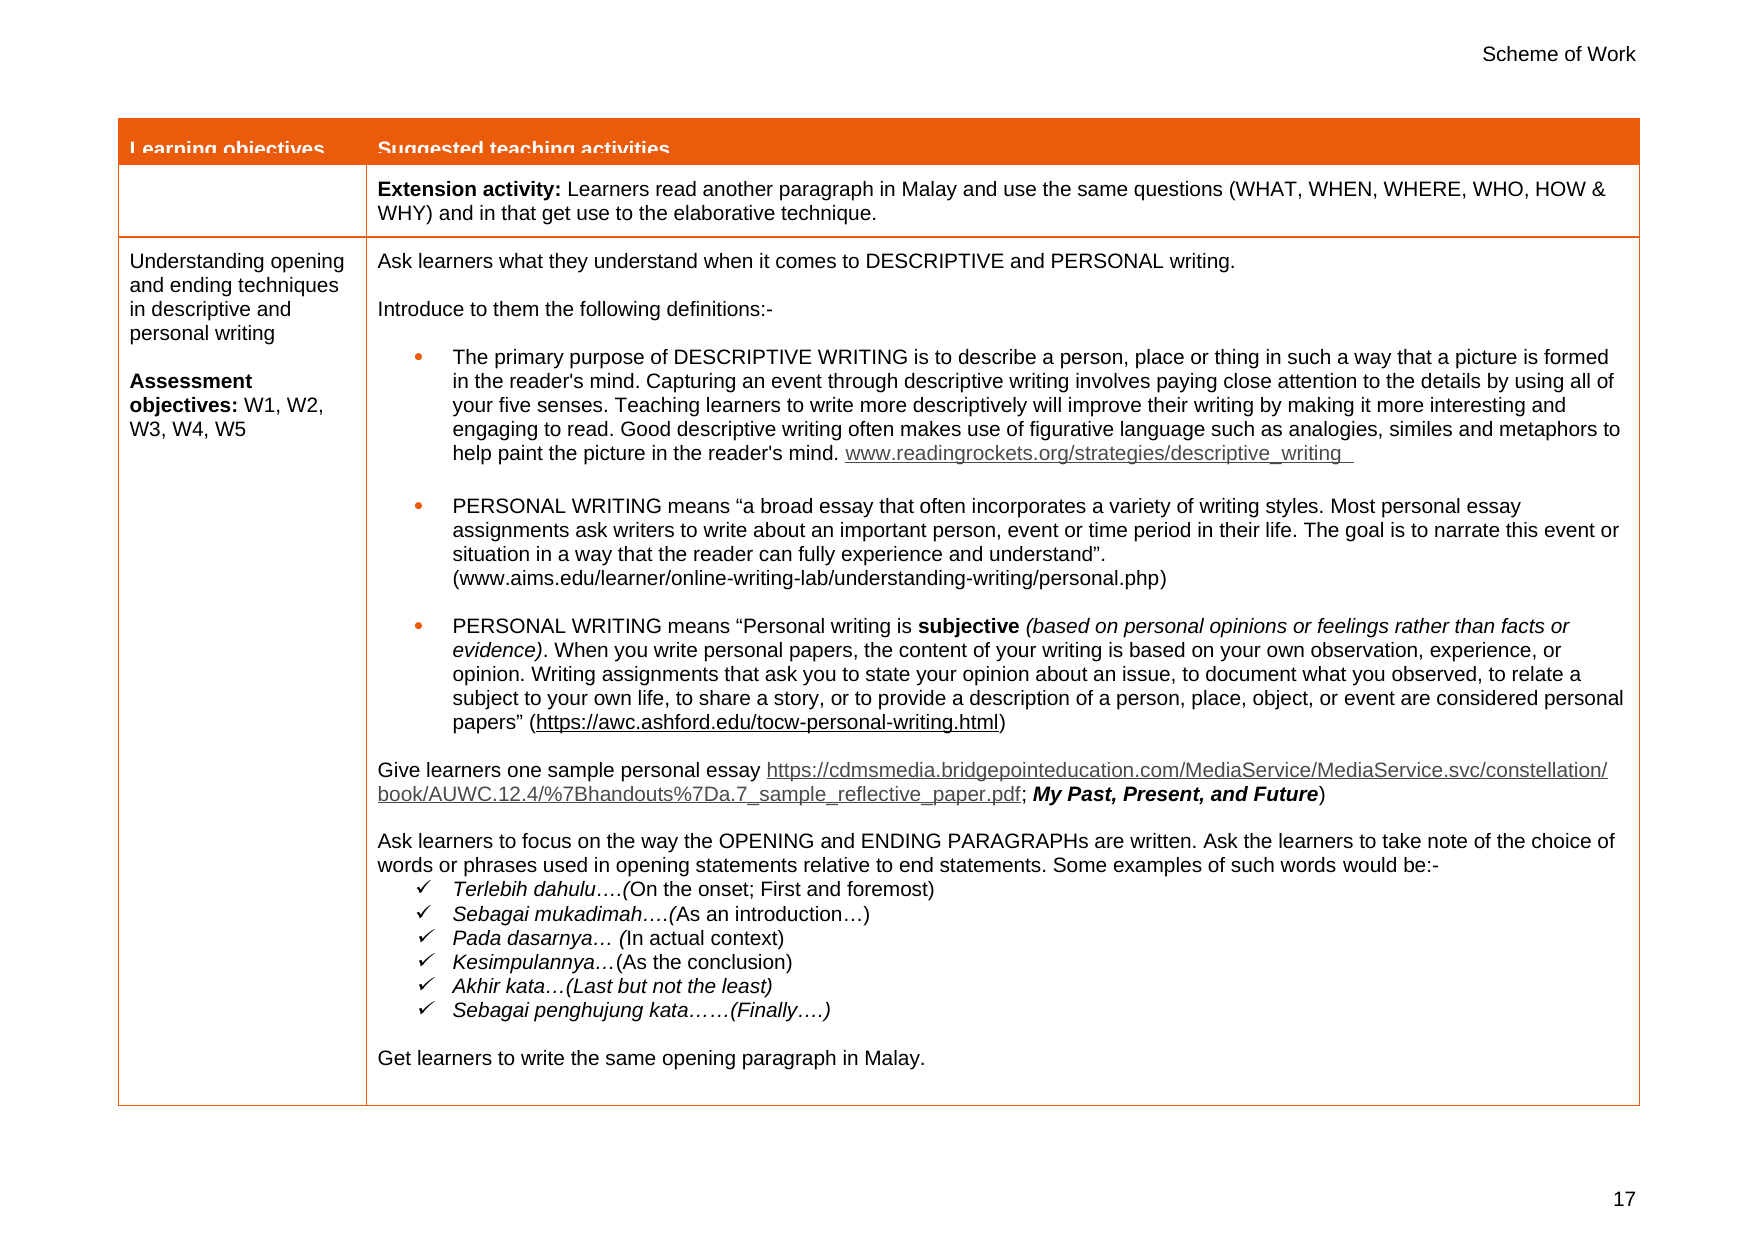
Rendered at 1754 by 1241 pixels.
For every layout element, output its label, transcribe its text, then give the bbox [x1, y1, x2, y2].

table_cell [367, 165, 1639, 236]
table_header Suggested teaching activities [367, 119, 1639, 164]
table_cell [119, 165, 366, 236]
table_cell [367, 238, 1639, 1105]
table_header Learning objectives [119, 119, 366, 164]
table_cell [119, 238, 366, 1105]
